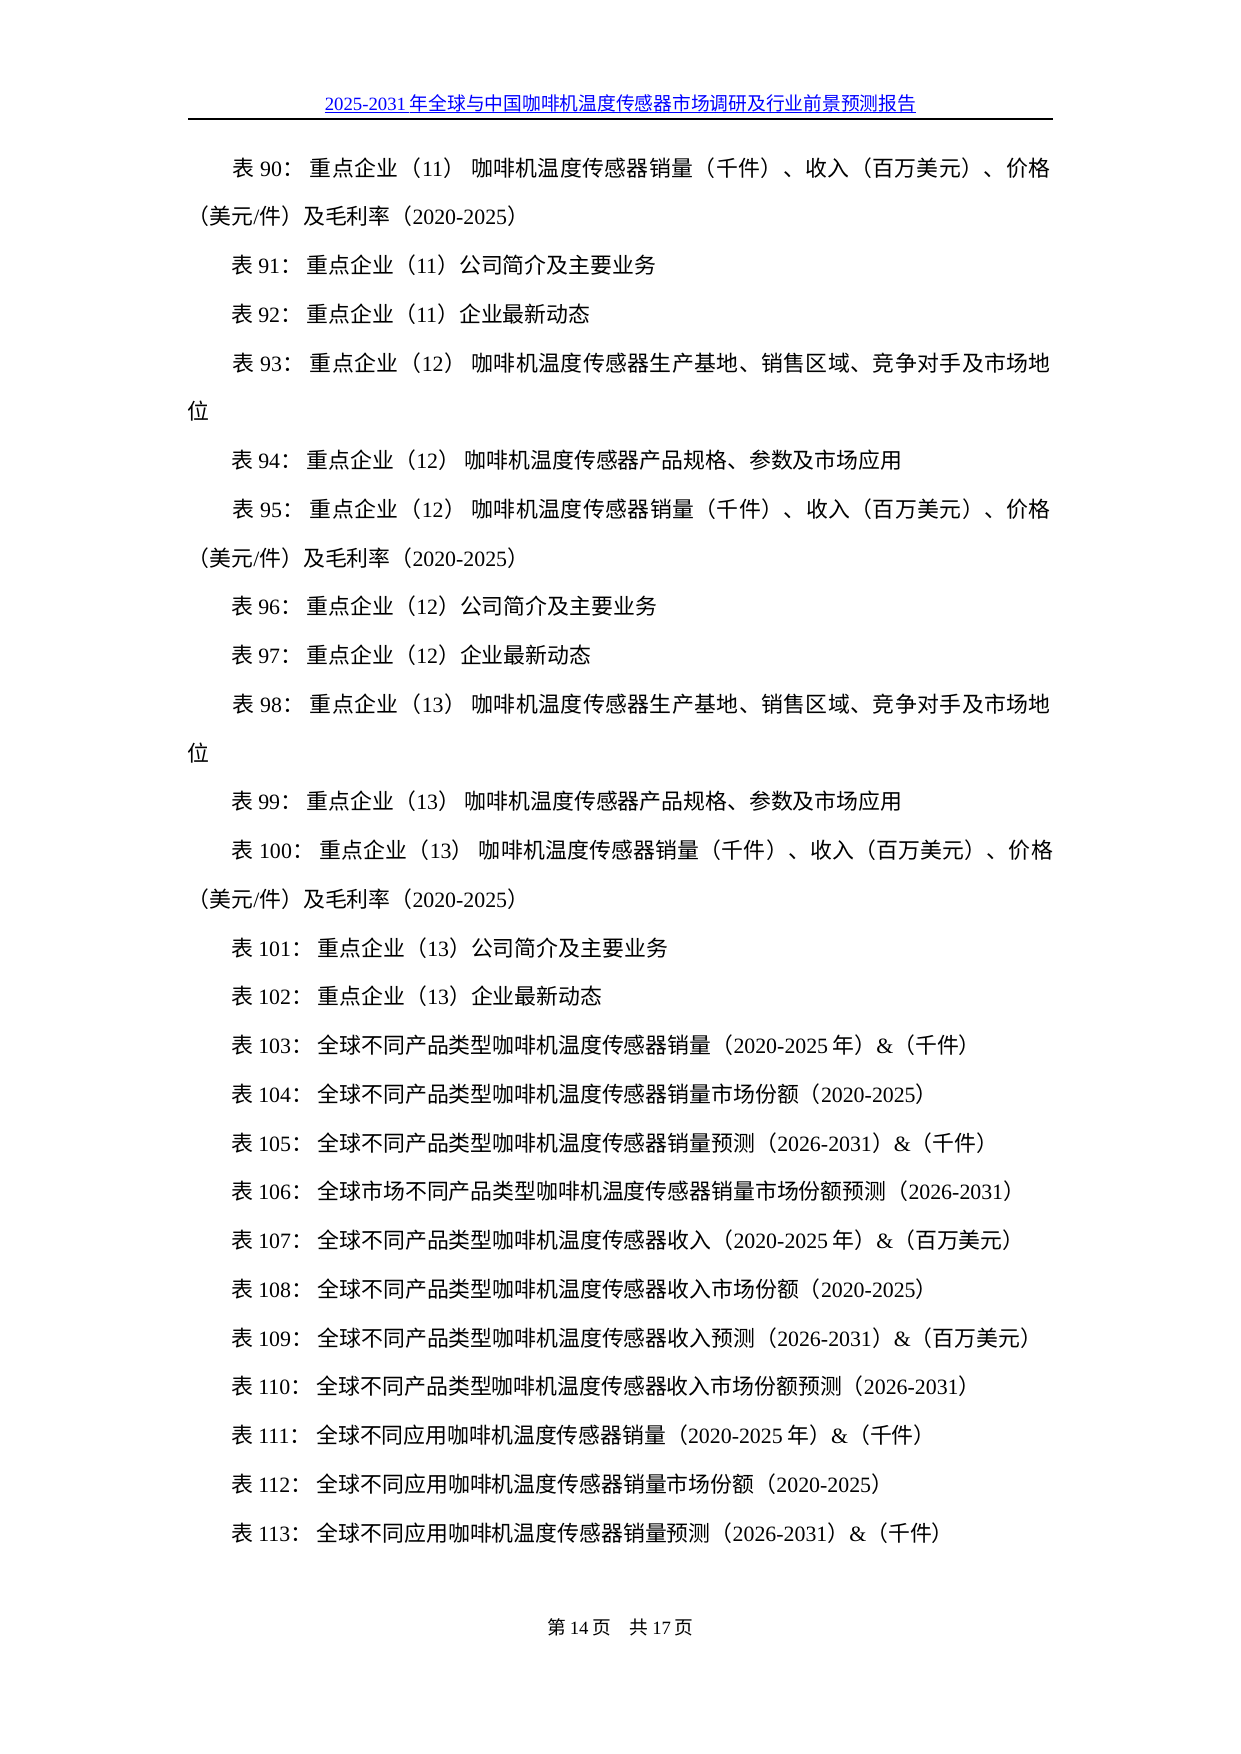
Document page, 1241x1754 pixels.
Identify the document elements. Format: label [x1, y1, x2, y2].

text [187, 150, 1053, 1548]
